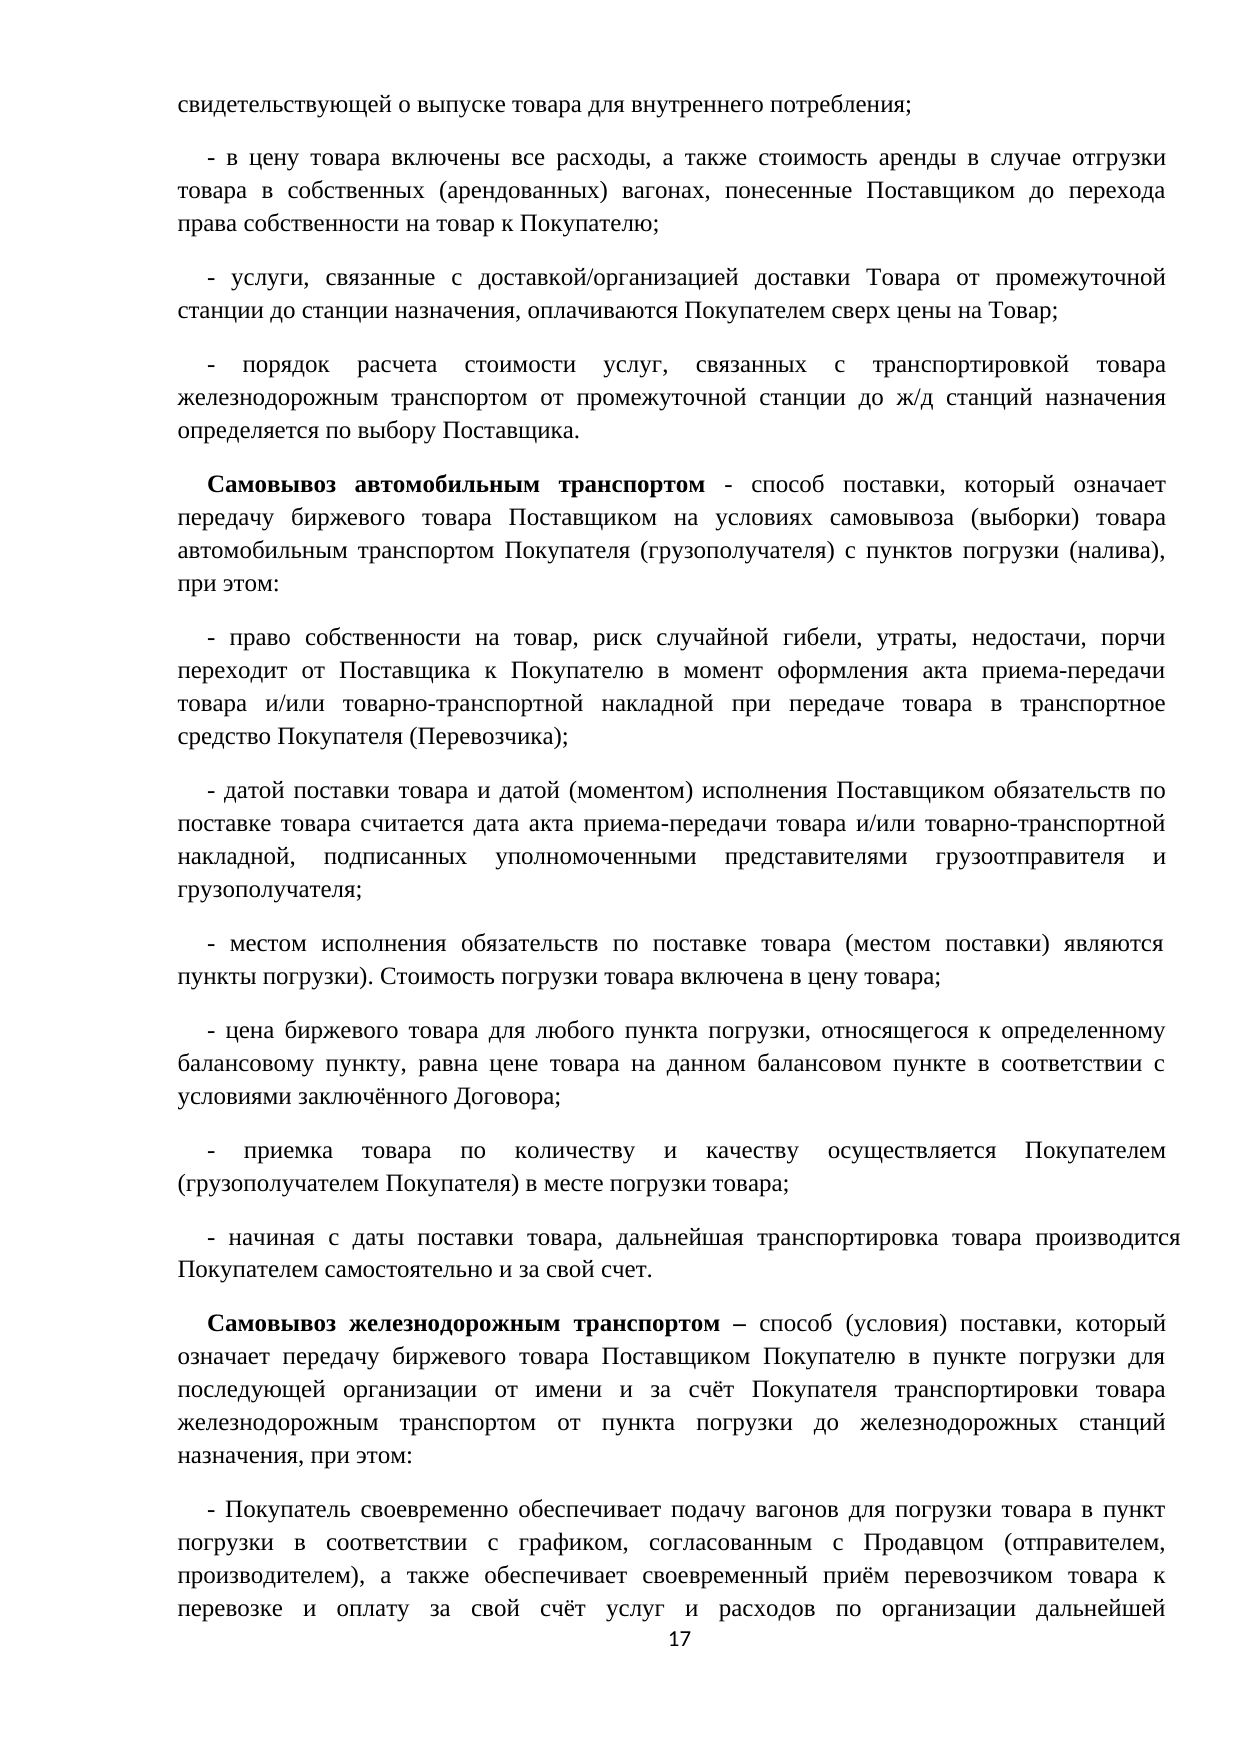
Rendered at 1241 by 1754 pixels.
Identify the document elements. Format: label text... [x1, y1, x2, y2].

text Самовывоз автомобильным транспортом - способ поставки, который означает передачу биржевого товара Поставщиком на условиях самовывоза (выборки) товара автомобильным транспортом Покупателя (грузополучателя) с пунктов погрузки (налива), при этом: [177, 469, 1167, 597]
text - порядок расчета стоимости услуг, связанных с транспортировкой товара железнодорожным транспортом от промежуточной станции до ж/д станций назначения определяется по выбору Поставщика. [177, 349, 1167, 444]
text - право собственности на товар, риск случайной гибели, утраты, недостачи, порчи переходит от Поставщика к Покупателю в момент оформления акта приема-передачи товара и/или товарно-транспортной накладной при передаче товара в транспортное средство Покупателя (Перевозчика); [177, 622, 1167, 750]
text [177, 1494, 1167, 1622]
text - датой поставки товара и датой (моментом) исполнения Поставщиком обязательств по поставке товара считается дата акта приема-передачи товара и/или товарно-транспортной накладной, подписанных уполномоченными представителями грузоотправителя и грузополучателя; [177, 775, 1167, 903]
text - местом исполнения обязательств по поставке товара (местом поставки) являются пункты погрузки). Стоимость погрузки товара включена в цену товара; [177, 928, 1164, 990]
text Самовывоз железнодорожным транспортом – способ (условия) поставки, который означает передачу биржевого товара Поставщиком Покупателю в пункте погрузки для последующей организации от имени и за счёт Покупателя транспортировки товара железнодорожным транспортом от пункта погрузки до железнодорожных станций назначения, при этом: [177, 1308, 1167, 1469]
text - приемка товара по количеству и качеству осуществляется Покупателем (грузополучателем Покупателя) в месте погрузки товара; [177, 1135, 1167, 1196]
text - услуги, связанные с доставкой/организацией доставки Товара от промежуточной станции до станции назначения, оплачиваются Покупателем сверх цены на Товар; [177, 262, 1167, 324]
text - начиная с даты поставки товара, дальнейшая транспортировка товара производится Покупателем самостоятельно и за свой счет. [177, 1222, 1181, 1283]
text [177, 89, 1167, 117]
text - цена биржевого товара для любого пункта погрузки, относящегося к определенному балансовому пункту, равна цене товара на данном балансовом пункте в соответствии с условиями заключённого Договора; [177, 1015, 1167, 1109]
text - в цену товара включены все расходы, а также стоимость аренды в случае отгрузки товара в собственных (арендованных) вагонах, понесенные Поставщиком до перехода права собственности на товар к Покупателю; [177, 142, 1167, 237]
